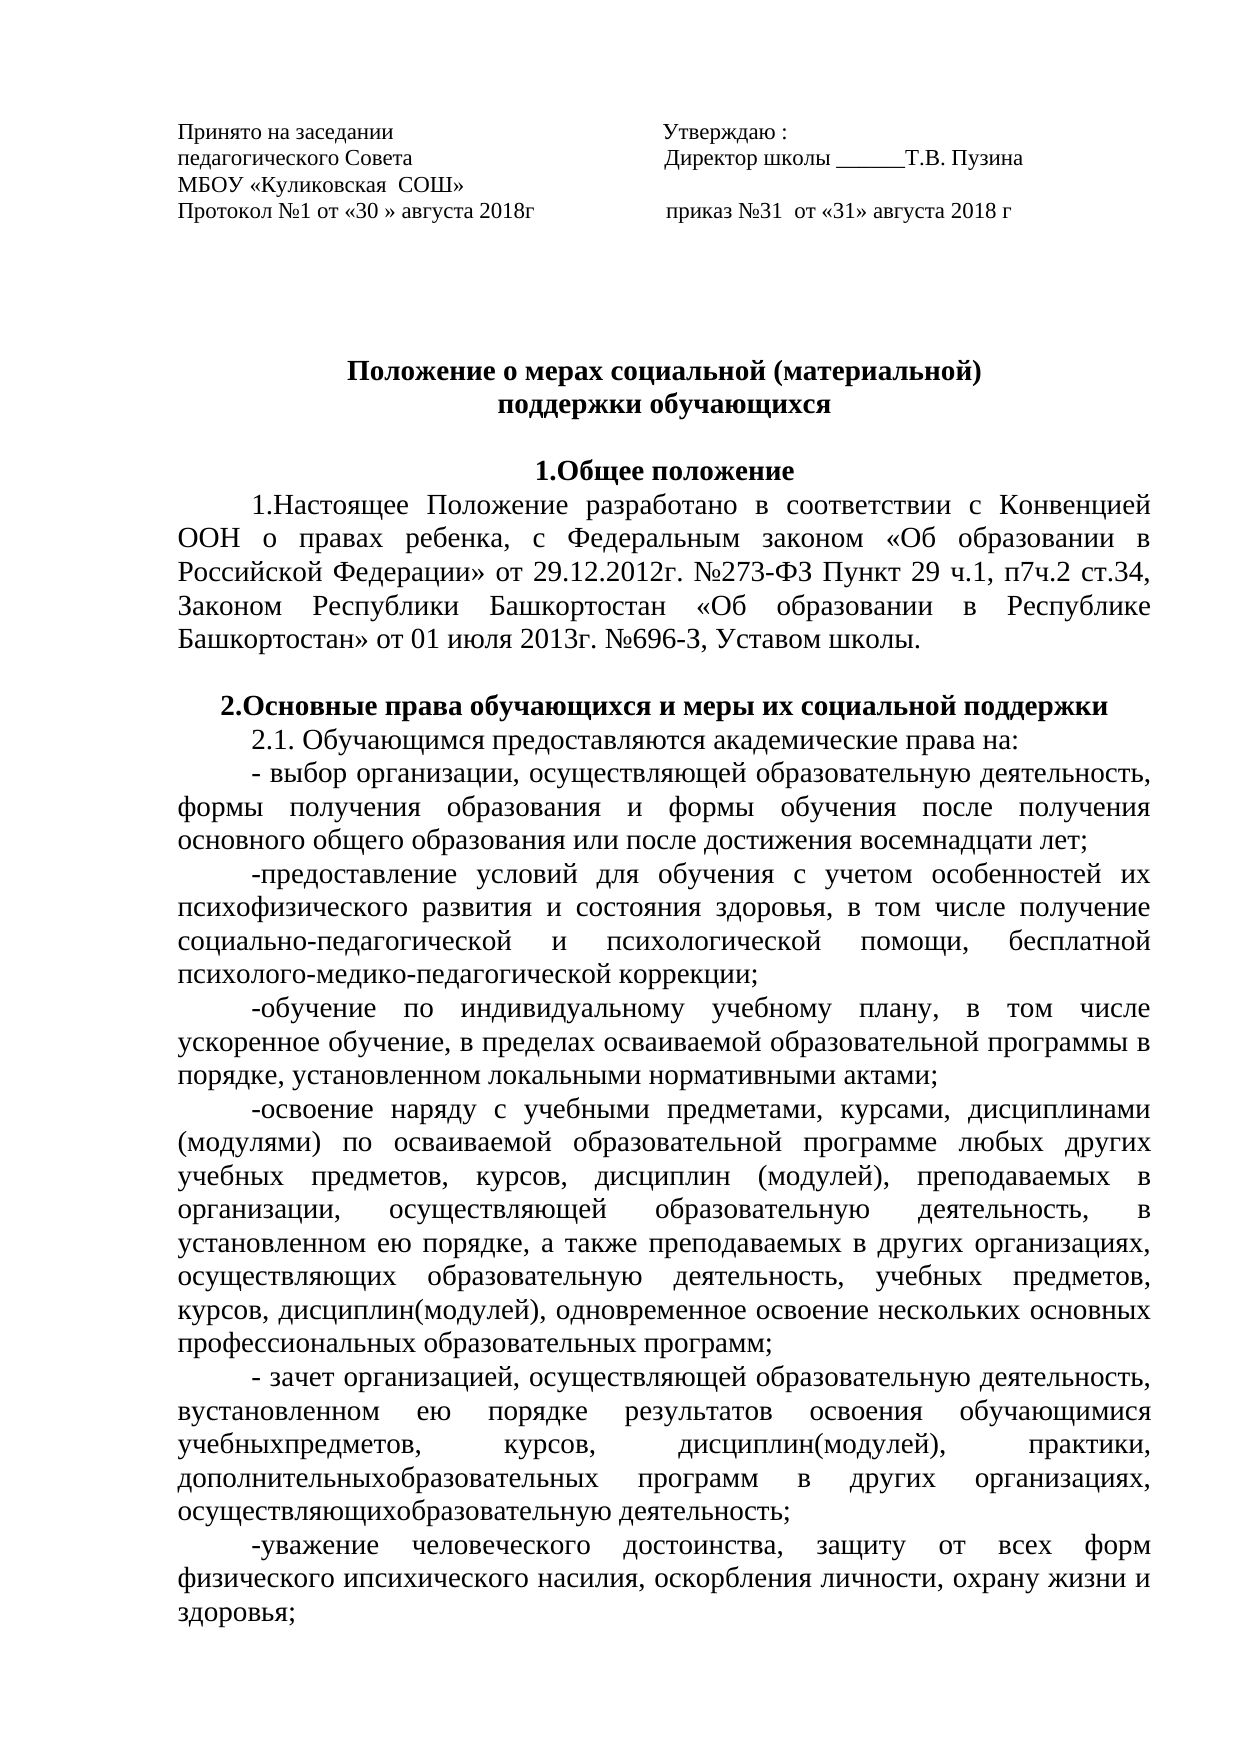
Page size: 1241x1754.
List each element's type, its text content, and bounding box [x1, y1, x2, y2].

text Протокол №1 от «30 » августа 2018г приказ №31 от «31» августа 2018 г [177, 197, 1152, 223]
text Положение о мерах социальной (материальной) [177, 353, 1152, 386]
text - зачет организацией, осуществляющей образовательную деятельность, вустановленном ею порядке результатов освоения обучающимися учебныхпредметов, курсов, дисциплин(модулей), практики, дополнительныхобразовательных программ в других организациях, осуществляющихобразовательную деятельность; [177, 1359, 1152, 1527]
text 1.Настоящее Положение разработано в соответствии с Конвенцией ООН о правах ребенка, с Федеральным законом «Об образовании в Российской Федерации» от 29.12.2012г. №273-ФЗ Пункт 29 ч.1, п7ч.2 ст.34, Законом Республики Башкортостан «Об образовании в Республике Башкортостан» от 01 июля 2013г. №696-З, Уставом школы. [177, 487, 1152, 655]
text - выбор организации, осуществляющей образовательную деятельность, формы получения образования и формы обучения после получения основного общего образования или после достижения восемнадцати лет; [177, 755, 1152, 856]
text -обучение по индивидуальному учебному плану, в том числе ускоренное обучение, в пределах осваиваемой образовательной программы в порядке, установленном локальными нормативными актами; [177, 990, 1152, 1091]
text -освоение наряду с учебными предметами, курсами, дисциплинами (модулями) по осваиваемой образовательной программе любых других учебных предметов, курсов, дисциплин (модулей), преподаваемых в организации, осуществляющей образовательную деятельность, в установленном ею порядке, а также преподаваемых в других организациях, осуществляющих образовательную деятельность, учебных предметов, курсов, дисциплин(модулей), одновременное освоение нескольких основных профессиональных образовательных программ; [177, 1091, 1152, 1359]
text 2.Основные права обучающихся и меры их социальной поддержки [177, 688, 1152, 722]
text поддержки обучающихся [177, 386, 1152, 420]
text МБОУ «Куликовская СОШ» [177, 171, 1152, 197]
text Принято на заседании Утверждаю : [177, 118, 1152, 144]
text 2.1. Обучающимся предоставляются академические права на: [177, 722, 1152, 755]
text педагогического Совета Директор школы ______Т.В. Пузина [177, 144, 1152, 171]
text -предоставление условий для обучения с учетом особенностей их психофизического развития и состояния здоровья, в том числе получение социально-педагогической и психологической помощи, бесплатной психолого-медико-педагогической коррекции; [177, 856, 1152, 990]
text -уважение человеческого достоинства, защиту от всех форм физического ипсихического насилия, оскорбления личности, охрану жизни и здоровья; [177, 1527, 1152, 1627]
text 1.Общее положение [177, 453, 1152, 487]
